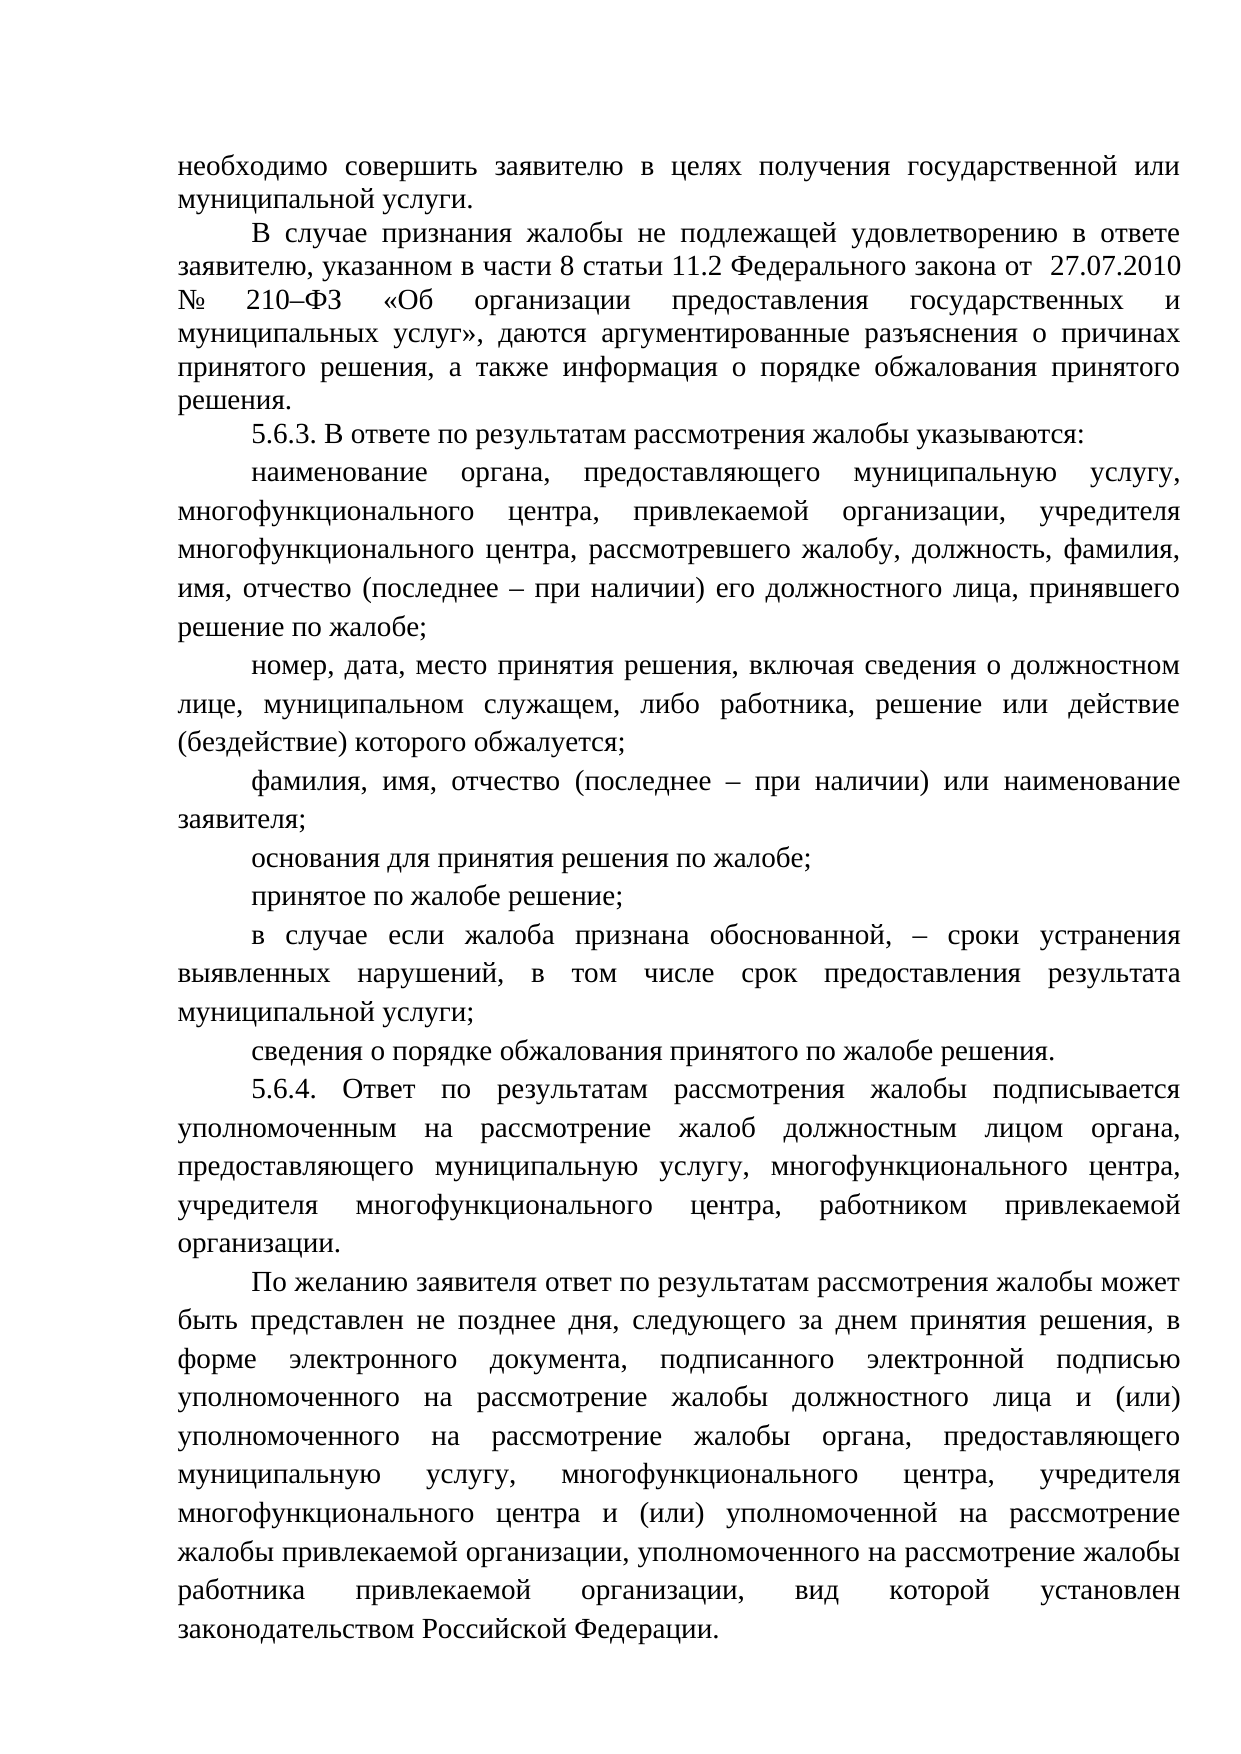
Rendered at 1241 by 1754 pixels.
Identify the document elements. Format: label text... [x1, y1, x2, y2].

text В случае признания жалобы не подлежащей удовлетворению в ответе заявителю, указанном в части 8 статьи 11.2 Федерального закона от 27.07.2010 № 210–ФЗ «Об организации предоставления государственных и муниципальных услуг», даются аргументированные разъяснения о причинах принятого решения, а также информация о порядке обжалования принятого решения. [177, 215, 1181, 416]
text наименование органа, предоставляющего муниципальную услугу, многофункционального центра, привлекаемой организации, учредителя многофункционального центра, рассмотревшего жалобу, должность, фамилия, имя, отчество (последнее – при наличии) его должностного лица, принявшего решение по жалобе; [177, 454, 1181, 642]
text фамилия, имя, отчество (последнее – при наличии) или наименование заявителя; [177, 763, 1181, 835]
text принятое по жалобе решение; [177, 878, 1181, 912]
text основания для принятия решения по жалобе; [177, 840, 1181, 873]
text сведения о порядке обжалования принятого по жалобе решения. [177, 1033, 1181, 1066]
text в случае если жалоба признана обоснованной, – сроки устранения выявленных нарушений, в том числе срок предоставления результата муниципальной услуги; [177, 917, 1181, 1028]
text номер, дата, место принятия решения, включая сведения о должностном лице, муниципальном служащем, либо работника, решение или действие (бездействие) которого обжалуется; [177, 647, 1181, 758]
text По желанию заявителя ответ по результатам рассмотрения жалобы может быть представлен не позднее дня, следующего за днем принятия решения, в форме электронного документа, подписанного электронной подписью уполномоченного на рассмотрение жалобы должностного лица и (или) уполномоченного на рассмотрение жалобы органа, предоставляющего муниципальную услугу, многофункционального центра, учредителя многофункционального центра и (или) уполномоченной на рассмотрение жалобы привлекаемой организации, уполномоченного на рассмотрение жалобы работника привлекаемой организации, вид которой установлен законодательством Российской Федерации. [177, 1264, 1181, 1644]
text 5.6.3. В ответе по результатам рассмотрения жалобы указываются: [177, 416, 1181, 449]
text 5.6.4. Ответ по результатам рассмотрения жалобы подписывается уполномоченным на рассмотрение жалоб должностным лицом органа, предоставляющего муниципальную услугу, многофункционального центра, учредителя многофункционального центра, работником привлекаемой организации. [177, 1071, 1181, 1259]
